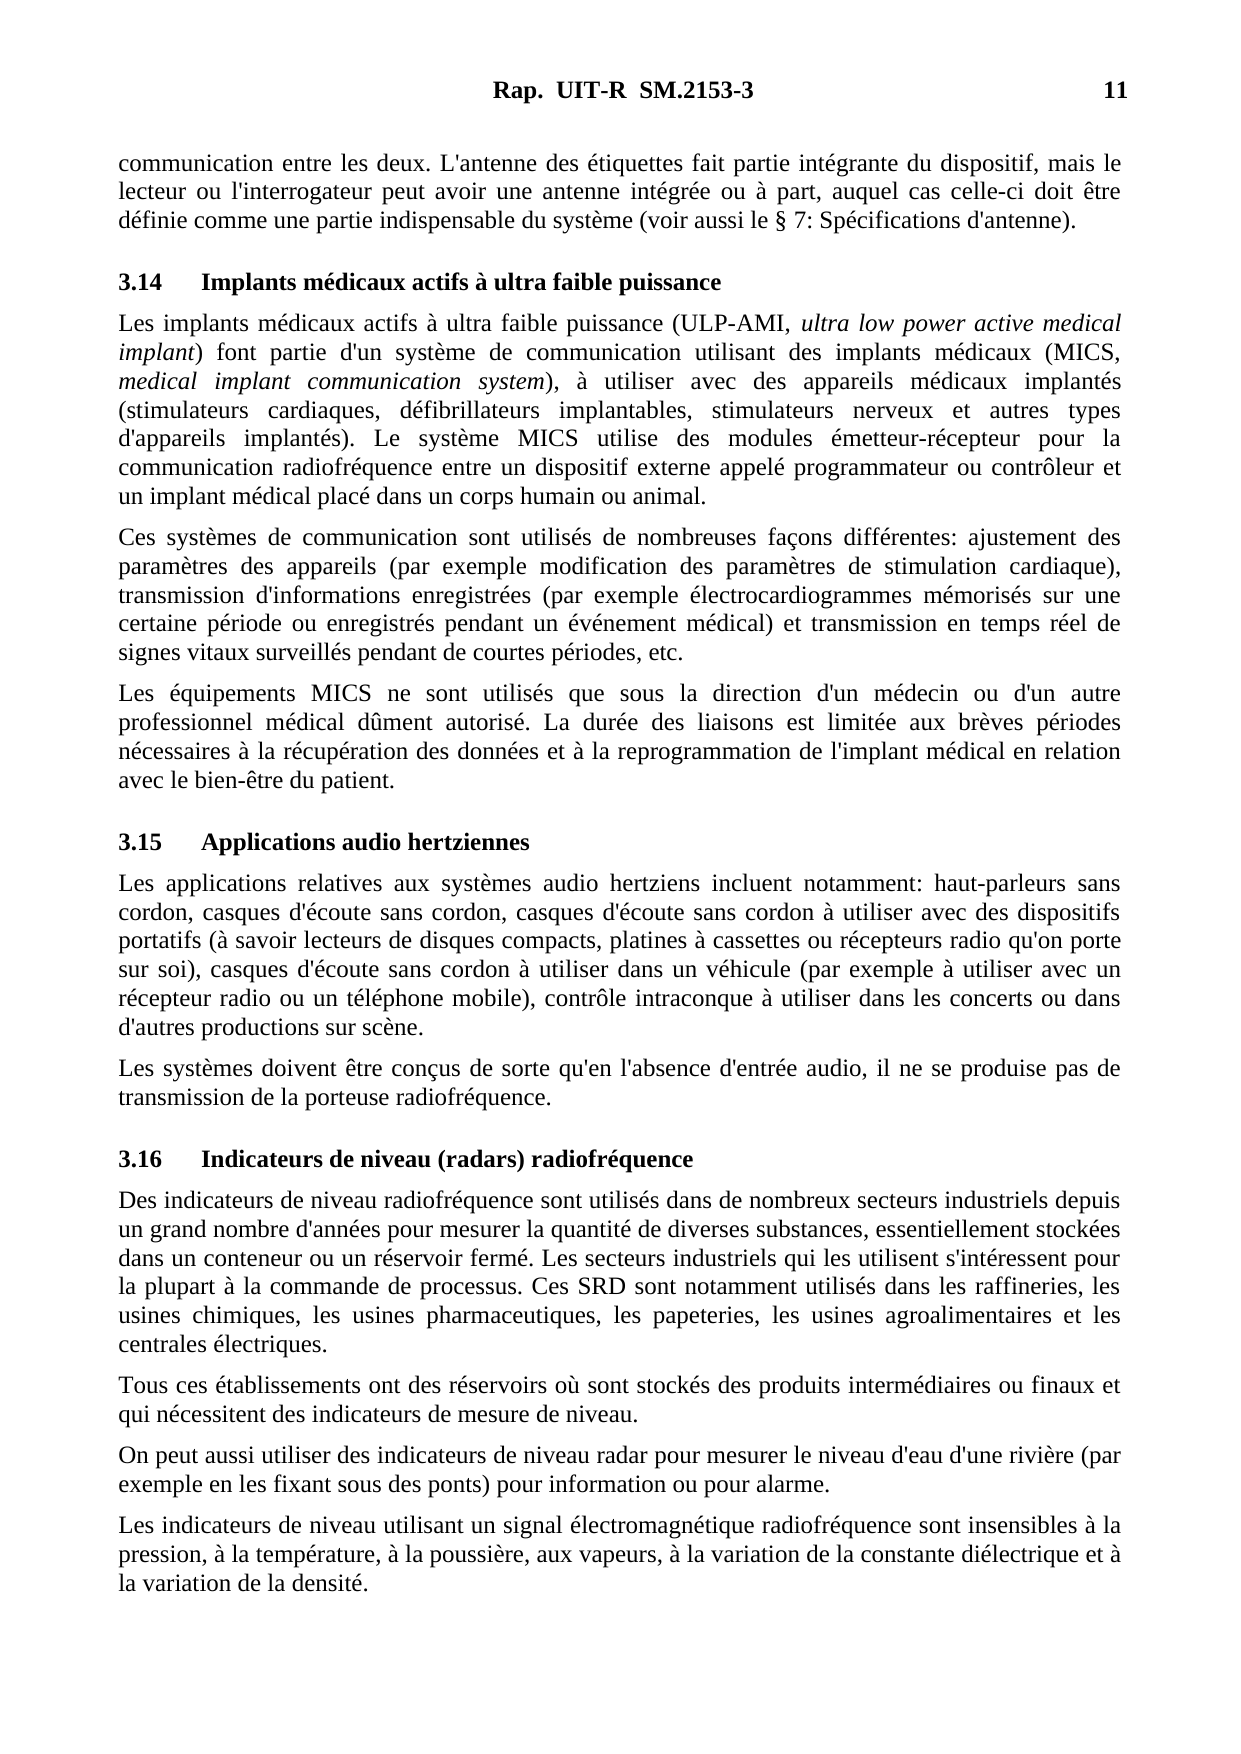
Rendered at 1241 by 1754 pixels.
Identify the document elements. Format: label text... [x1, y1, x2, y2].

text Les équipements MICS ne sont utilisés que sous la direction d'un médecin ou d'un autre professionnel médical dûment autorisé. La durée des liaisons est limitée aux brèves périodes nécessaires à la récupération des données et à la reprogrammation de l'implant médical en relation avec le bien-être du patient. [118, 678, 1122, 793]
text On peut aussi utiliser des indicateurs de niveau radar pour mesurer le niveau d'eau d'une rivière (par exemple en les fixant sous des ponts) pour information ou pour alarme. [118, 1440, 1122, 1498]
text Les indicateurs de niveau utilisant un signal électromagnétique radiofréquence sont insensibles à la pression, à la température, à la poussière, aux vapeurs, à la variation de la constante diélectrique et à la variation de la densité. [118, 1510, 1122, 1596]
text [118, 148, 1122, 234]
text Les applications relatives aux systèmes audio hertziens incluent notamment: haut-parleurs sans cordon, casques d'écoute sans cordon, casques d'écoute sans cordon à utiliser avec des dispositifs portatifs (à savoir lecteurs de disques compacts, platines à cassettes ou récepteurs radio qu'on porte sur soi), casques d'écoute sans cordon à utiliser dans un véhicule (par exemple à utiliser avec un récepteur radio ou un téléphone mobile), contrôle intraconque à utiliser dans les concerts ou dans d'autres productions sur scène. [118, 868, 1122, 1041]
subtitle 3.14 Implants médicaux actifs à ultra faible puissance [118, 267, 1122, 296]
text Ces systèmes de communication sont utilisés de nombreuses façons différentes: ajustement des paramètres des appareils (par exemple modification des paramètres de stimulation cardiaque), transmission d'informations enregistrées (par exemple électrocardiogrammes mémorisés sur une certaine période ou enregistrés pendant un événement médical) et transmission en temps réel de signes vitaux surveillés pendant de courtes périodes, etc. [118, 522, 1122, 666]
subtitle 3.15 Applications audio hertziennes [118, 827, 1122, 856]
text Tous ces établissements ont des réservoirs où sont stockés des produits intermédiaires ou finaux et qui nécessitent des indicateurs de mesure de niveau. [118, 1370, 1122, 1428]
subtitle 3.16 Indicateurs de niveau (radars) radiofréquence [118, 1144, 1122, 1173]
text Des indicateurs de niveau radiofréquence sont utilisés dans de nombreux secteurs industriels depuis un grand nombre d'années pour mesurer la quantité de diverses substances, essentiellement stockées dans un conteneur ou un réservoir fermé. Les secteurs industriels qui les utilisent s'intéressent pour la plupart à la commande de processus. Ces SRD sont notamment utilisés dans les raffineries, les usines chimiques, les usines pharmaceutiques, les papeteries, les usines agroalimentaires et les centrales électriques. [118, 1185, 1122, 1358]
text Les systèmes doivent être conçus de sorte qu'en l'absence d'entrée audio, il ne se produise pas de transmission de la porteuse radiofréquence. [118, 1053, 1122, 1111]
text Les implants médicaux actifs à ultra faible puissance (ULP-AMI, ultra low power active medical implant) font partie d'un système de communication utilisant des implants médicaux (MICS, medical implant communication system), à utiliser avec des appareils médicaux implantés (stimulateurs cardiaques, défibrillateurs implantables, stimulateurs nerveux et autres types d'appareils implantés). Le système MICS utilise des modules émetteur-récepteur pour la communication radiofréquence entre un dispositif externe appelé programmateur ou contrôleur et un implant médical placé dans un corps humain ou animal. [118, 308, 1122, 510]
